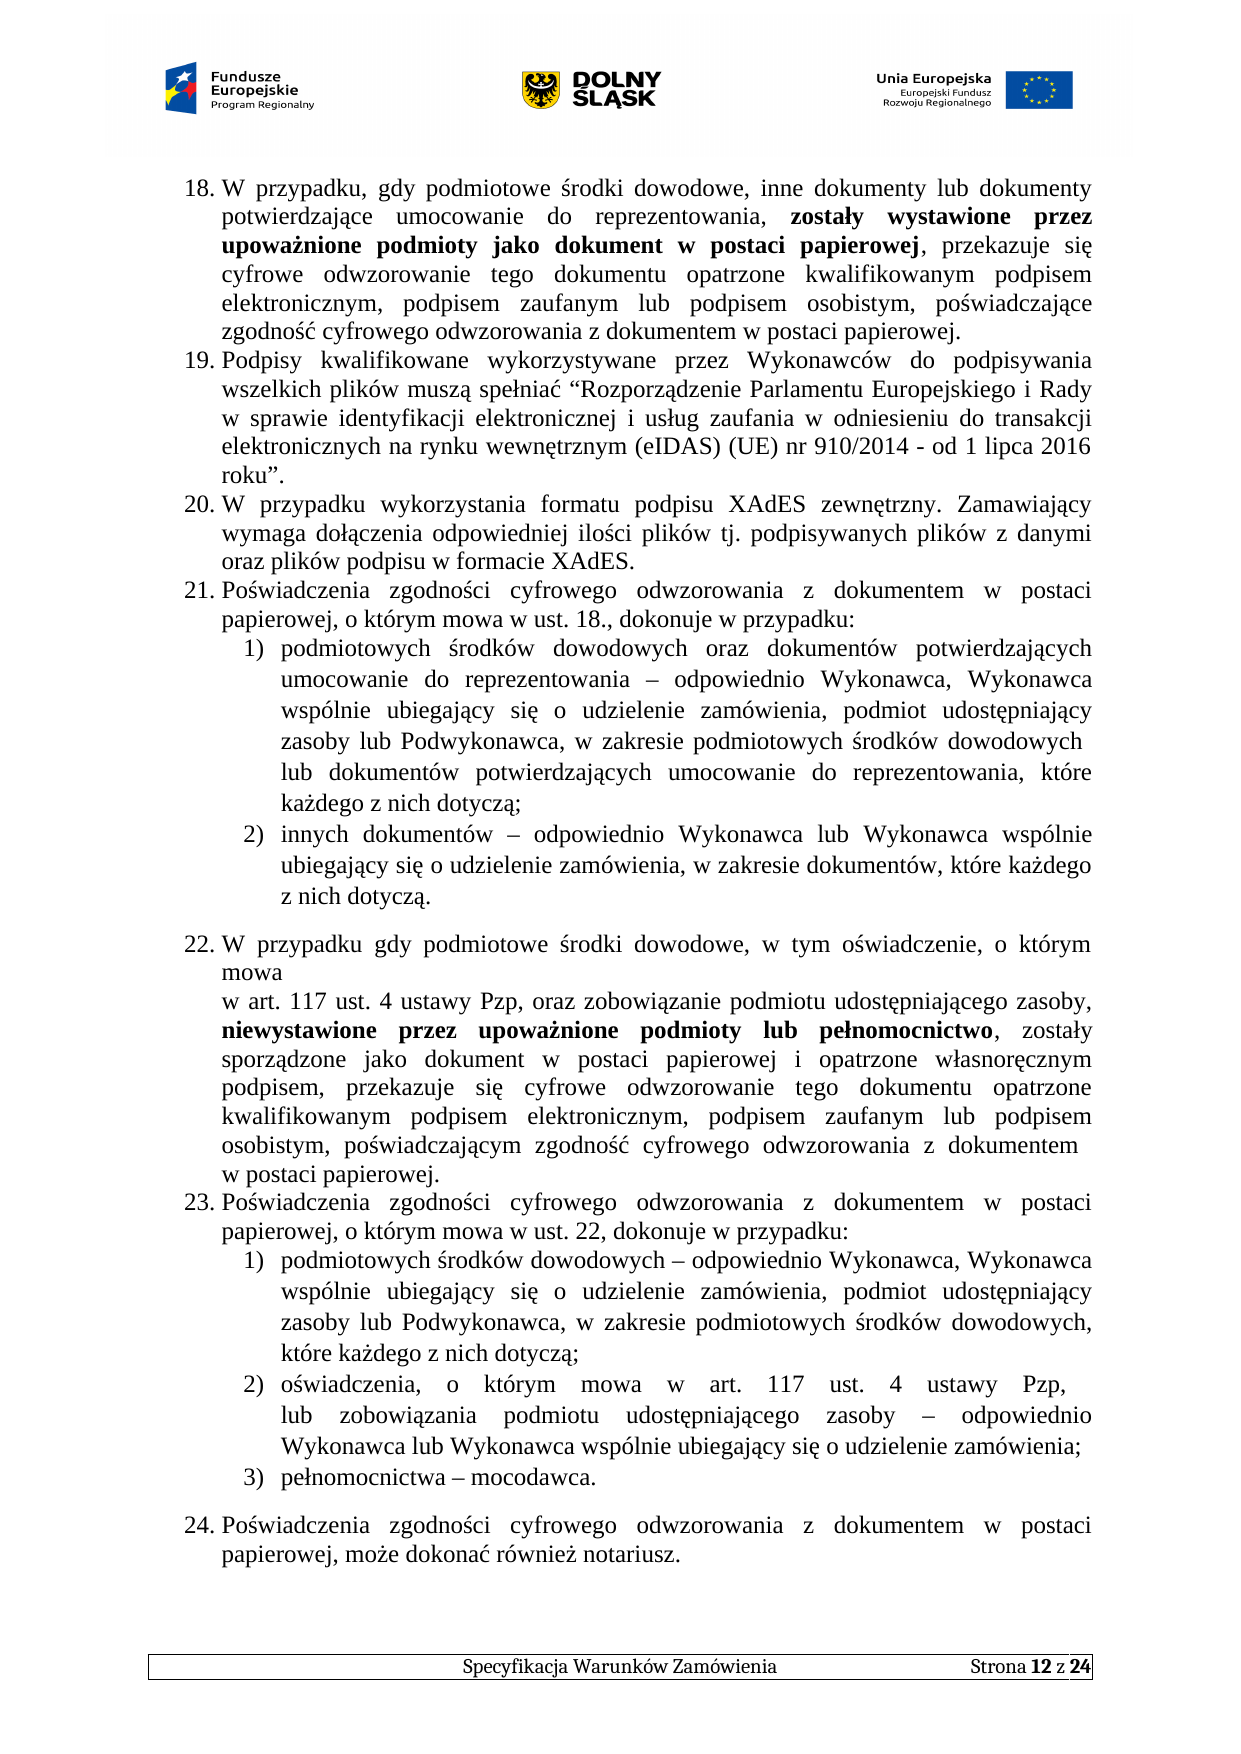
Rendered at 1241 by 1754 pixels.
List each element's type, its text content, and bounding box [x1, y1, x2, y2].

list W przypadku gdy podmiotowe środki dowodowe, w tym oświadczenie, o którym mowa w art. 117 ust. 4 ustawy Pzp, oraz zobowiązanie podmiotu udostępniającego zasoby, niewystawione przez upoważnione podmioty lub pełnomocnictwo, zostały sporządzone jako dokument w postaci papierowej i opatrzone własnoręcznym podpisem, przekazuje się cyfrowe odwzorowanie tego dokumentu opatrzone kwalifikowanym podpisem elektronicznym, podpisem zaufanym lub podpisem osobistym, poświadczającym zgodność cyfrowego odwzorowania z dokumentem w postaci papierowej. [184, 929, 1093, 1187]
list innych dokumentów – odpowiednio Wykonawca lub Wykonawca wspólnie ubiegający się o udzielenie zamówienia, w zakresie dokumentów, które każdego z nich dotyczą. [243, 819, 1093, 910]
list pełnomocnictwa – mocodawca. [243, 1462, 1093, 1491]
list Podpisy kwalifikowane wykorzystywane przez Wykonawców do podpisywania wszelkich plików muszą spełniać “Rozporządzenie Parlamentu Europejskiego i Rady w sprawie identyfikacji elektronicznej i usług zaufania w odniesieniu do transakcji elektronicznych na rynku wewnętrznym (eIDAS) (UE) nr 910/2014 - od 1 lipca 2016 roku”. [184, 345, 1093, 489]
list oświadczenia, o którym mowa w art. 117 ust. 4 ustawy Pzp, lub zobowiązania podmiotu udostępniającego zasoby – odpowiednio Wykonawca lub Wykonawca wspólnie ubiegający się o udzielenie zamówienia; [243, 1369, 1093, 1460]
list Poświadczenia zgodności cyfrowego odwzorowania z dokumentem w postaci papierowej, o którym mowa w ust. 22, dokonuje w przypadku: [184, 1187, 1093, 1245]
list Poświadczenia zgodności cyfrowego odwzorowania z dokumentem w postaci papierowej, może dokonać również notariusz. [184, 1510, 1093, 1567]
list W przypadku, gdy podmiotowe środki dowodowe, inne dokumenty lub dokumenty potwierdzające umocowanie do reprezentowania, zostały wystawione przez upoważnione podmioty jako dokument w postaci papierowej, przekazuje się cyfrowe odwzorowanie tego dokumentu opatrzone kwalifikowanym podpisem elektronicznym, podpisem zaufanym lub podpisem osobistym, poświadczające zgodność cyfrowego odwzorowania z dokumentem w postaci papierowej. [184, 157, 1093, 345]
list podmiotowych środków dowodowych oraz dokumentów potwierdzających umocowanie do reprezentowania – odpowiednio Wykonawca, Wykonawca wspólnie ubiegający się o udzielenie zamówienia, podmiot udostępniający zasoby lub Podwykonawca, w zakresie podmiotowych środków dowodowych lub dokumentów potwierdzających umocowanie do reprezentowania, które każdego z nich dotyczą; [243, 633, 1093, 817]
list W przypadku wykorzystania formatu podpisu XAdES zewnętrzny. Zamawiający wymaga dołączenia odpowiedniej ilości plików tj. podpisywanych plików z danymi oraz plików podpisu w formacie XAdES. [184, 489, 1093, 575]
picture [103, 14, 1133, 157]
list podmiotowych środków dowodowych – odpowiednio Wykonawca, Wykonawca wspólnie ubiegający się o udzielenie zamówienia, podmiot udostępniający zasoby lub Podwykonawca, w zakresie podmiotowych środków dowodowych, które każdego z nich dotyczą; [243, 1245, 1093, 1367]
list Poświadczenia zgodności cyfrowego odwzorowania z dokumentem w postaci papierowej, o którym mowa w ust. 18., dokonuje w przypadku: [184, 575, 1093, 633]
